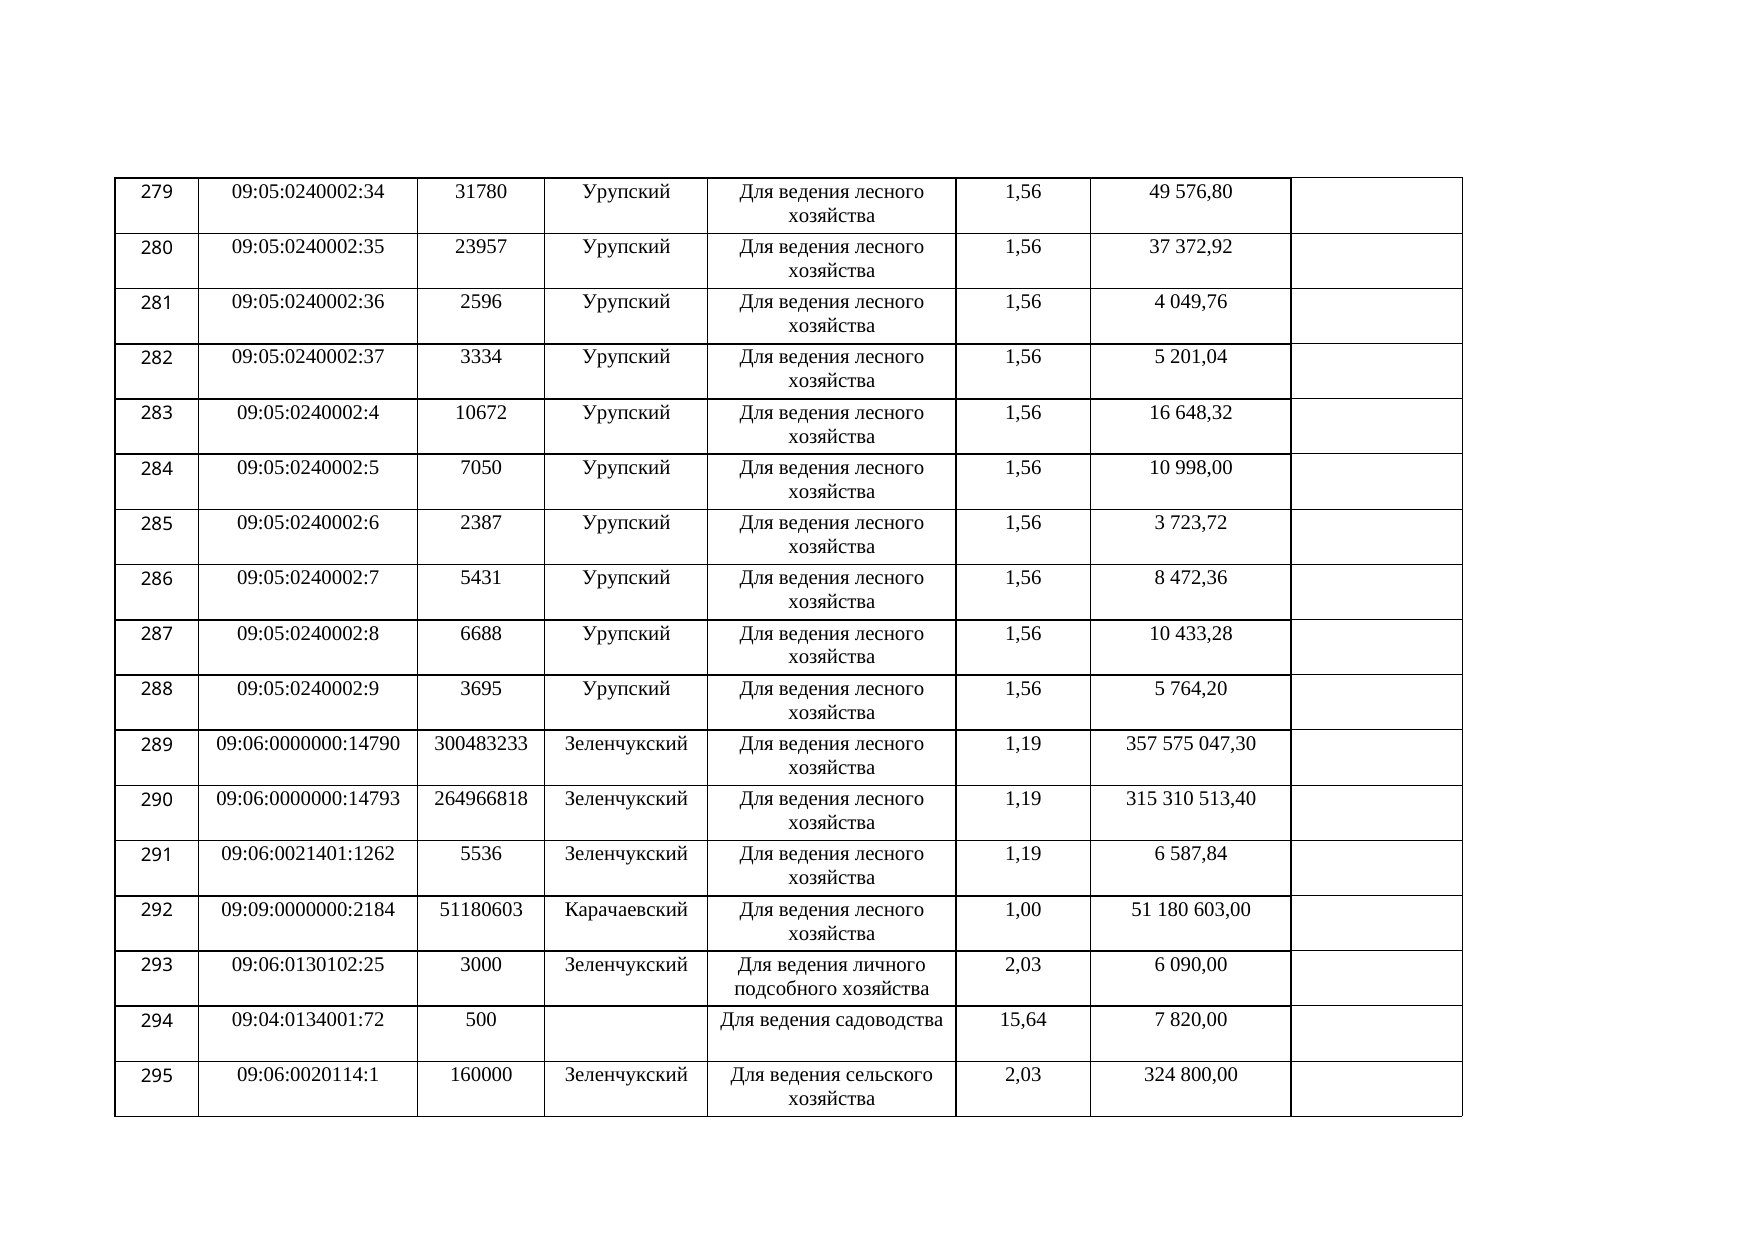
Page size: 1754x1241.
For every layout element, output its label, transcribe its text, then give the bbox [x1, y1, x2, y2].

table_cell [1292, 344, 1462, 398]
table_cell 49 576,80 [1091, 179, 1290, 232]
table_cell 292 [116, 897, 198, 950]
table_cell Для ведения лесного хозяйства [708, 510, 955, 564]
table_cell 51180603 [418, 897, 544, 950]
table_cell 1,56 [957, 455, 1090, 508]
table_cell 1,56 [957, 179, 1090, 232]
table_cell Для ведения лесного хозяйства [708, 731, 955, 784]
table_cell 09:05:0240002:34 [199, 179, 417, 232]
table_cell 1,56 [957, 289, 1090, 343]
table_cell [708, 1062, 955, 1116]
table_cell Урупский [545, 345, 707, 398]
table_cell Для ведения лесного хозяйства [708, 897, 955, 950]
table_cell [1292, 178, 1462, 232]
table_cell 1,56 [957, 676, 1090, 729]
table_cell 09:09:0000000:2184 [199, 897, 417, 950]
table_cell 291 [116, 841, 198, 895]
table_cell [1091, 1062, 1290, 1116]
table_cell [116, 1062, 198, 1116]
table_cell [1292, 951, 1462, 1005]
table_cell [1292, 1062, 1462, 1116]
table_cell 282 [116, 345, 198, 398]
table_cell 285 [116, 510, 198, 564]
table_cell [708, 179, 955, 232]
table_cell Для ведения лесного хозяйства [708, 345, 955, 398]
table_cell 7050 [418, 455, 544, 508]
table_cell [1292, 786, 1462, 840]
table_cell 3 723,72 [1091, 510, 1290, 564]
table_cell 289 [116, 731, 198, 784]
table_cell [1292, 841, 1462, 895]
table_cell 1,56 [957, 234, 1090, 288]
table_cell 2387 [418, 510, 544, 564]
table_cell 1,56 [957, 345, 1090, 398]
table_cell 51 180 603,00 [1091, 897, 1290, 950]
table_cell Карачаевский [545, 897, 707, 950]
table_cell Урупский [545, 179, 707, 232]
table_cell [1292, 620, 1462, 674]
table_cell 1,56 [957, 510, 1090, 564]
table_cell 10 433,28 [1091, 621, 1290, 674]
table_cell Зеленчукский [545, 731, 707, 784]
table_cell Зеленчукский [545, 841, 707, 895]
table_cell Урупский [545, 455, 707, 508]
table_cell 09:06:0000000:14790 [199, 731, 417, 784]
table_cell 283 [116, 400, 198, 453]
table_cell 264966818 [418, 786, 544, 840]
table_cell 287 [116, 621, 198, 674]
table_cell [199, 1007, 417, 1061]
table_cell 8 472,36 [1091, 565, 1290, 619]
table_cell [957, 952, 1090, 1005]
table_cell Урупский [545, 234, 707, 288]
table_cell Для ведения лесного хозяйства [708, 565, 955, 619]
table_cell 5536 [418, 841, 544, 895]
table_cell 09:06:0000000:14793 [199, 786, 417, 840]
table_cell 293 [116, 952, 198, 1005]
table_cell 1,56 [957, 400, 1090, 453]
table_cell 280 [116, 234, 198, 288]
table_cell 284 [116, 455, 198, 508]
table_cell [1292, 896, 1462, 950]
table_cell 2596 [418, 289, 544, 343]
table_cell [1292, 399, 1462, 453]
table_cell 09:05:0240002:37 [199, 345, 417, 398]
table_cell 6 587,84 [1091, 841, 1290, 895]
table_cell 1,56 [957, 565, 1090, 619]
table_cell 09:05:0240002:8 [199, 621, 417, 674]
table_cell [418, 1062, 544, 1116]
table_cell Зеленчукский [545, 786, 707, 840]
table_cell 1,19 [957, 731, 1090, 784]
table_cell Для ведения лесного хозяйства [708, 676, 955, 729]
table_cell 6688 [418, 621, 544, 674]
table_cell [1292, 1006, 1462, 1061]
table_cell 288 [116, 676, 198, 729]
table_cell 1,19 [957, 841, 1090, 895]
table_cell [1292, 234, 1462, 288]
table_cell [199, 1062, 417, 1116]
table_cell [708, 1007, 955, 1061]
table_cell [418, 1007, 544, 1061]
table_cell Для ведения лесного хозяйства [708, 455, 955, 508]
table_cell 09:05:0240002:9 [199, 676, 417, 729]
table_cell 5 764,20 [1091, 676, 1290, 729]
table_cell 09:05:0240002:7 [199, 565, 417, 619]
table_cell 315 310 513,40 [1091, 786, 1290, 840]
table_cell 09:05:0240002:5 [199, 455, 417, 508]
table_cell Урупский [545, 676, 707, 729]
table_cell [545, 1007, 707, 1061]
table_cell 279 [116, 179, 198, 232]
table_cell 281 [116, 289, 198, 343]
table_cell 10672 [418, 400, 544, 453]
table_cell 286 [116, 565, 198, 619]
table_cell Для ведения лесного хозяйства [708, 621, 955, 674]
table_cell [1292, 675, 1462, 729]
table_cell [1292, 565, 1462, 619]
table_cell 357 575 047,30 [1091, 731, 1290, 784]
table_cell 09:05:0240002:35 [199, 234, 417, 288]
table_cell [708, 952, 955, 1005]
table_cell 290 [116, 786, 198, 840]
table_cell 1,00 [957, 897, 1090, 950]
table_cell Урупский [545, 565, 707, 619]
table_cell 300483233 [418, 731, 544, 784]
table_cell 3334 [418, 345, 544, 398]
table_cell 09:06:0130102:25 [199, 952, 417, 1005]
table_cell Урупский [545, 289, 707, 343]
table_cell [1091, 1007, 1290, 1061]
table_cell Для ведения лесного хозяйства [708, 786, 955, 840]
table_cell 09:05:0240002:4 [199, 400, 417, 453]
table_cell 09:06:0021401:1262 [199, 841, 417, 895]
table_cell 5431 [418, 565, 544, 619]
table_cell Урупский [545, 400, 707, 453]
table_cell 3000 [418, 952, 544, 1005]
table_cell 5 201,04 [1091, 345, 1290, 398]
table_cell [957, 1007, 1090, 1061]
table_cell [1292, 454, 1462, 508]
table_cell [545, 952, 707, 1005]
table_cell Для ведения лесного хозяйства [708, 400, 955, 453]
table_cell 09:05:0240002:36 [199, 289, 417, 343]
table_cell [1292, 730, 1462, 784]
table_cell Для ведения лесного хозяйства [708, 841, 955, 895]
table_cell 4 049,76 [1091, 289, 1290, 343]
table_cell Для ведения лесного хозяйства [708, 234, 955, 288]
table_cell 10 998,00 [1091, 455, 1290, 508]
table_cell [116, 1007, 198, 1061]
table_cell 1,19 [957, 786, 1090, 840]
table_cell 1,56 [957, 621, 1090, 674]
table_cell Для ведения лесного хозяйства [708, 289, 955, 343]
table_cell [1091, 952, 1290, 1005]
table_cell 16 648,32 [1091, 400, 1290, 453]
table_cell 31780 [418, 179, 544, 232]
table_cell Урупский [545, 621, 707, 674]
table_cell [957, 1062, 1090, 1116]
table_cell [1292, 289, 1462, 343]
table_cell 09:05:0240002:6 [199, 510, 417, 564]
table_cell 37 372,92 [1091, 234, 1290, 288]
table_cell 3695 [418, 676, 544, 729]
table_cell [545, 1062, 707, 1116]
table_cell Урупский [545, 510, 707, 564]
table_cell [1292, 510, 1462, 564]
table_cell 23957 [418, 234, 544, 288]
